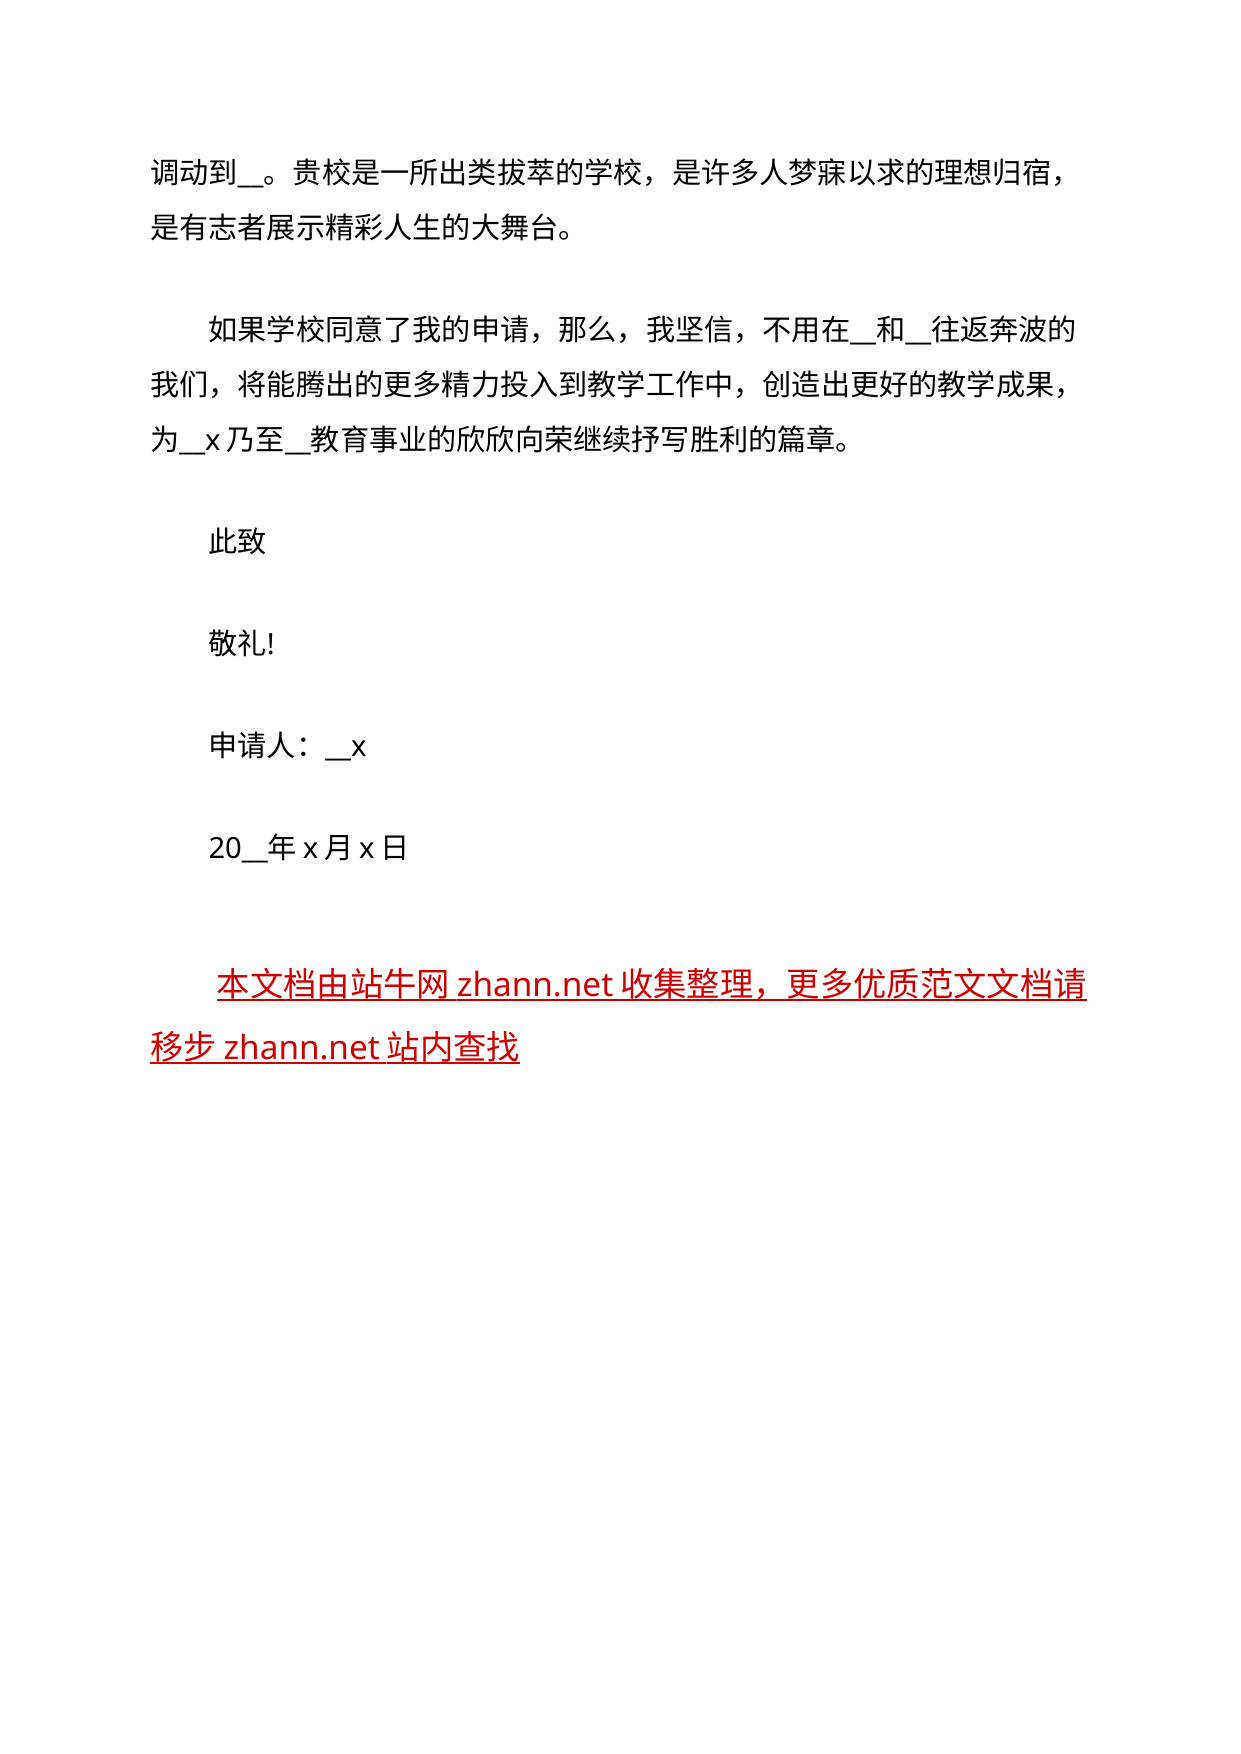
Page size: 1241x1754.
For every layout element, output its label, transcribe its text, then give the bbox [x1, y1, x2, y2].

text 申请人：__x [150, 722, 1090, 765]
text 本文档由站牛网zhann.net收集整理，更多优质范文文档请移步zhann.net站内查找 [150, 958, 1090, 1069]
text 此致 [150, 519, 1090, 561]
text 如果学校同意了我的申请，那么，我坚信，不用在__和__往返奔波的我们，将能腾出的更多精力投入到教学工作中，创造出更好的教学成果，为__x乃至__教育事业的欣欣向荣继续抒写胜利的篇章。 [150, 307, 1090, 459]
text 敬礼! [150, 620, 1090, 663]
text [150, 150, 1090, 247]
text 20__年x月x日 [150, 824, 1090, 867]
